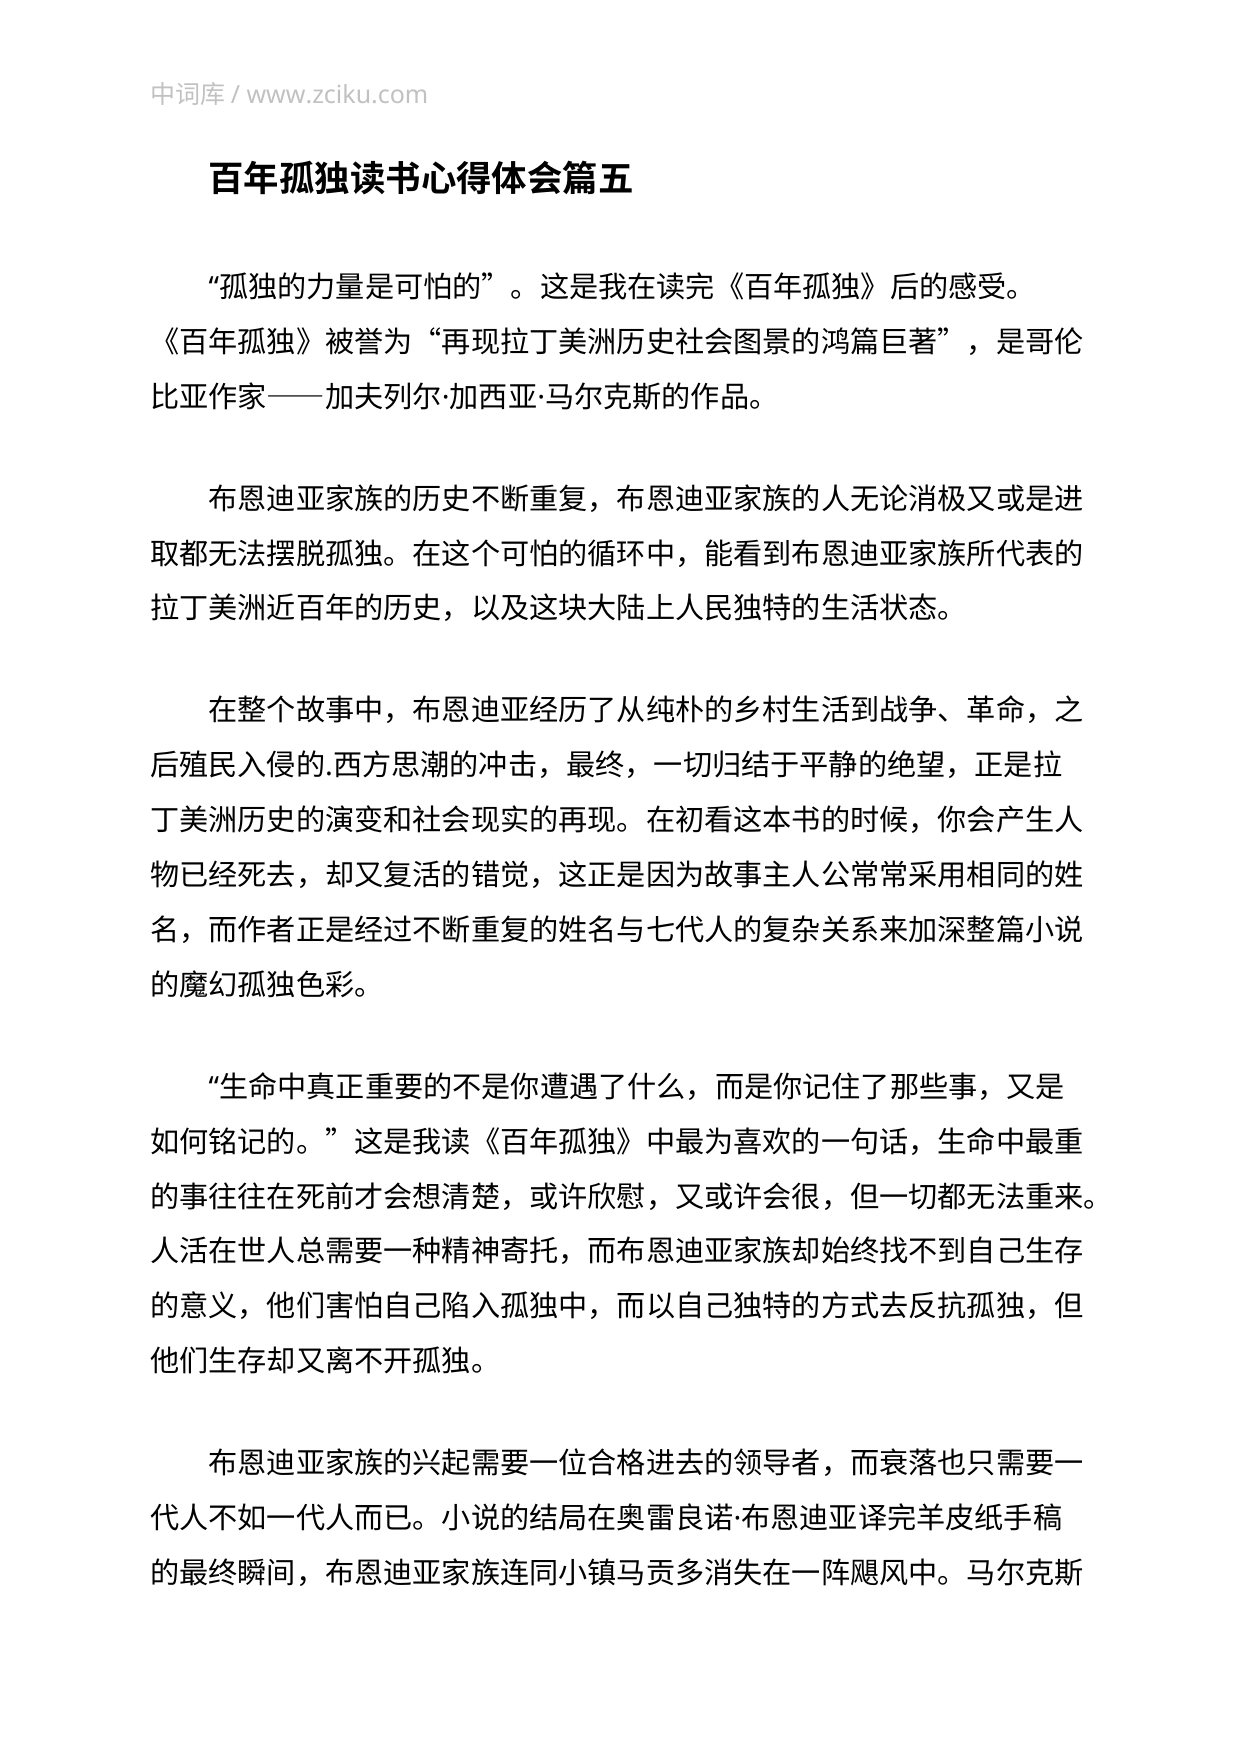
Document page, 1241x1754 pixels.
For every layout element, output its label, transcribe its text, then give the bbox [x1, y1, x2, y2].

text “孤独的力量是可怕的”。这是我在读完《百年孤独》后的感受。《百年孤独》被誉为“再现拉丁美洲历史社会图景的鸿篇巨著”，是哥伦比亚作家——加夫列尔·加西亚·马尔克斯的作品。 [150, 263, 1090, 416]
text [150, 1439, 1090, 1592]
text 在整个故事中，布恩迪亚经历了从纯朴的乡村生活到战争、革命，之后殖民入侵的.西方思潮的冲击，最终，一切归结于平静的绝望，正是拉丁美洲历史的演变和社会现实的再现。在初看这本书的时候，你会产生人物已经死去，却又复活的错觉，这正是因为故事主人公常常采用相同的姓名，而作者正是经过不断重复的姓名与七代人的复杂关系来加深整篇小说的魔幻孤独色彩。 [150, 687, 1090, 1004]
text 百年孤独读书心得体会篇五 [150, 150, 1090, 201]
text 布恩迪亚家族的历史不断重复，布恩迪亚家族的人无论消极又或是进取都无法摆脱孤独。在这个可怕的循环中，能看到布恩迪亚家族所代表的拉丁美洲近百年的历史，以及这块大陆上人民独特的生活状态。 [150, 475, 1090, 627]
text “生命中真正重要的不是你遭遇了什么，而是你记住了那些事，又是如何铭记的。”这是我读《百年孤独》中最为喜欢的一句话，生命中最重的事往往在死前才会想清楚，或许欣慰，又或许会很，但一切都无法重来。人活在世人总需要一种精神寄托，而布恩迪亚家族却始终找不到自己生存的意义，他们害怕自己陷入孤独中，而以自己独特的方式去反抗孤独，但他们生存却又离不开孤独。 [150, 1063, 1090, 1380]
